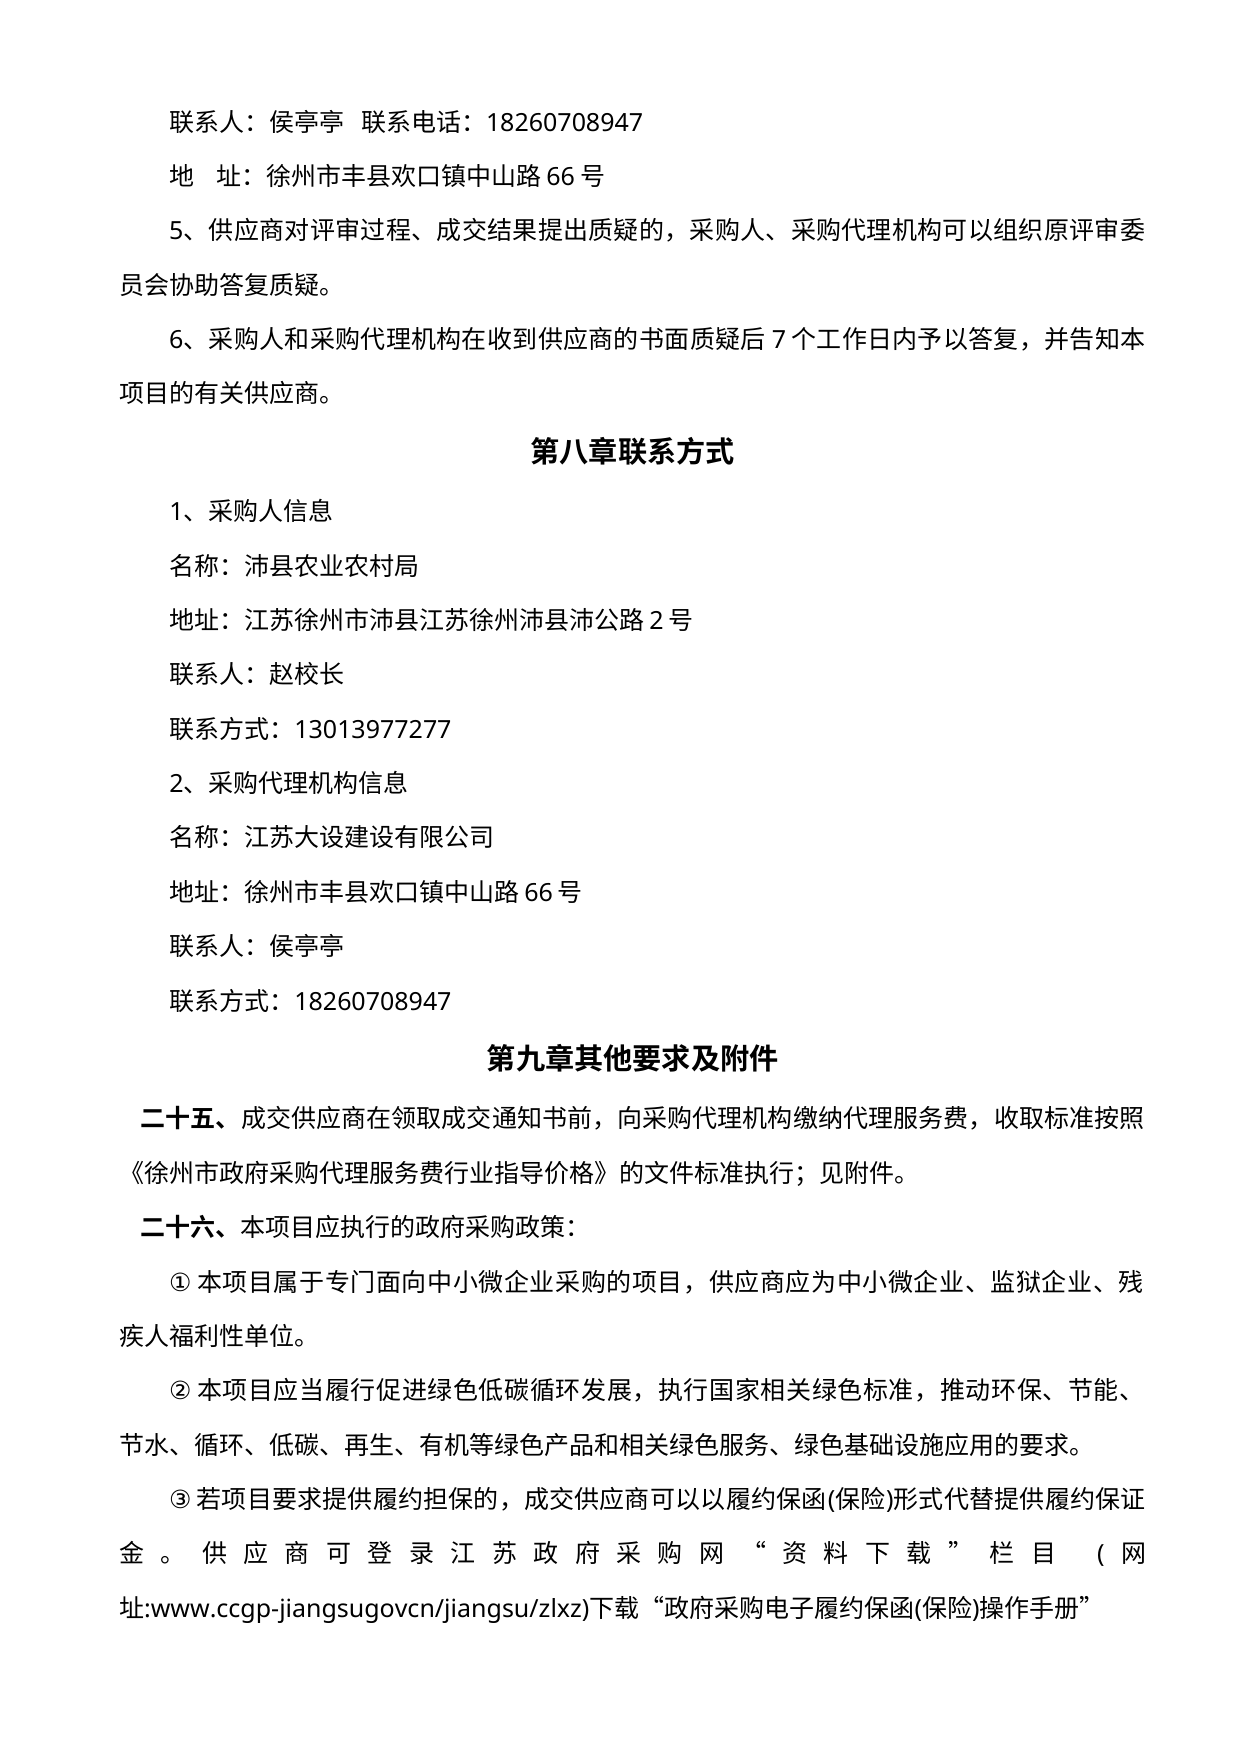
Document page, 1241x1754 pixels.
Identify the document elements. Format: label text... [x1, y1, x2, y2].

text 联系方式：18260708947 [119, 981, 1146, 1017]
text 5、供应商对评审过程、成交结果提出质疑的，采购人、采购代理机构可以组织原评审委员会协助答复质疑。 [119, 211, 1146, 301]
text 2、采购代理机构信息 [119, 763, 1146, 800]
text 1、采购人信息 [119, 492, 1146, 528]
text 联系方式：13013977277 [119, 709, 1146, 745]
text 6、采购人和采购代理机构在收到供应商的书面质疑后7个工作日内予以答复，并告知本项目的有关供应商。 [119, 319, 1146, 410]
text 二十六、本项目应执行的政府采购政策： [119, 1208, 1146, 1244]
text 名称：沛县农业农村局 [119, 546, 1146, 582]
text 第八章联系方式 [119, 428, 1146, 471]
text 联系人：侯亭亭 [119, 927, 1146, 963]
text ③若项目要求提供履约担保的，成交供应商可以以履约保函(保险)形式代替提供履约保证金。供应商可登录江苏政府采购网“资料下载”栏目 (网址:www.ccgp-jiangsugovcn/jiangsu/zlxz)下载“政府采购电子履约保函(保险)操作手册” [119, 1479, 1146, 1624]
text ②本项目应当履行促进绿色低碳循环发展，执行国家相关绿色标准，推动环保、节能、节水、循环、低碳、再生、有机等绿色产品和相关绿色服务、绿色基础设施应用的要求。 [119, 1371, 1146, 1461]
text 地 址：徐州市丰县欢口镇中山路66号 [119, 156, 1146, 193]
text 名称：江苏大设建设有限公司 [119, 818, 1146, 854]
text 二十五、成交供应商在领取成交通知书前，向采购代理机构缴纳代理服务费，收取标准按照《徐州市政府采购代理服务费行业指导价格》的文件标准执行；见附件。 [119, 1099, 1146, 1189]
text 地址：江苏徐州市沛县江苏徐州沛县沛公路2号 [119, 600, 1146, 637]
text 第九章其他要求及附件 [119, 1035, 1146, 1078]
text 联系人：侯亭亭 联系电话：18260708947 [119, 102, 1146, 138]
text 地址：徐州市丰县欢口镇中山路66号 [119, 872, 1146, 908]
text ①本项目属于专门面向中小微企业采购的项目，供应商应为中小微企业、监狱企业、残疾人福利性单位。 [119, 1262, 1146, 1353]
text 联系人：赵校长 [119, 655, 1146, 691]
